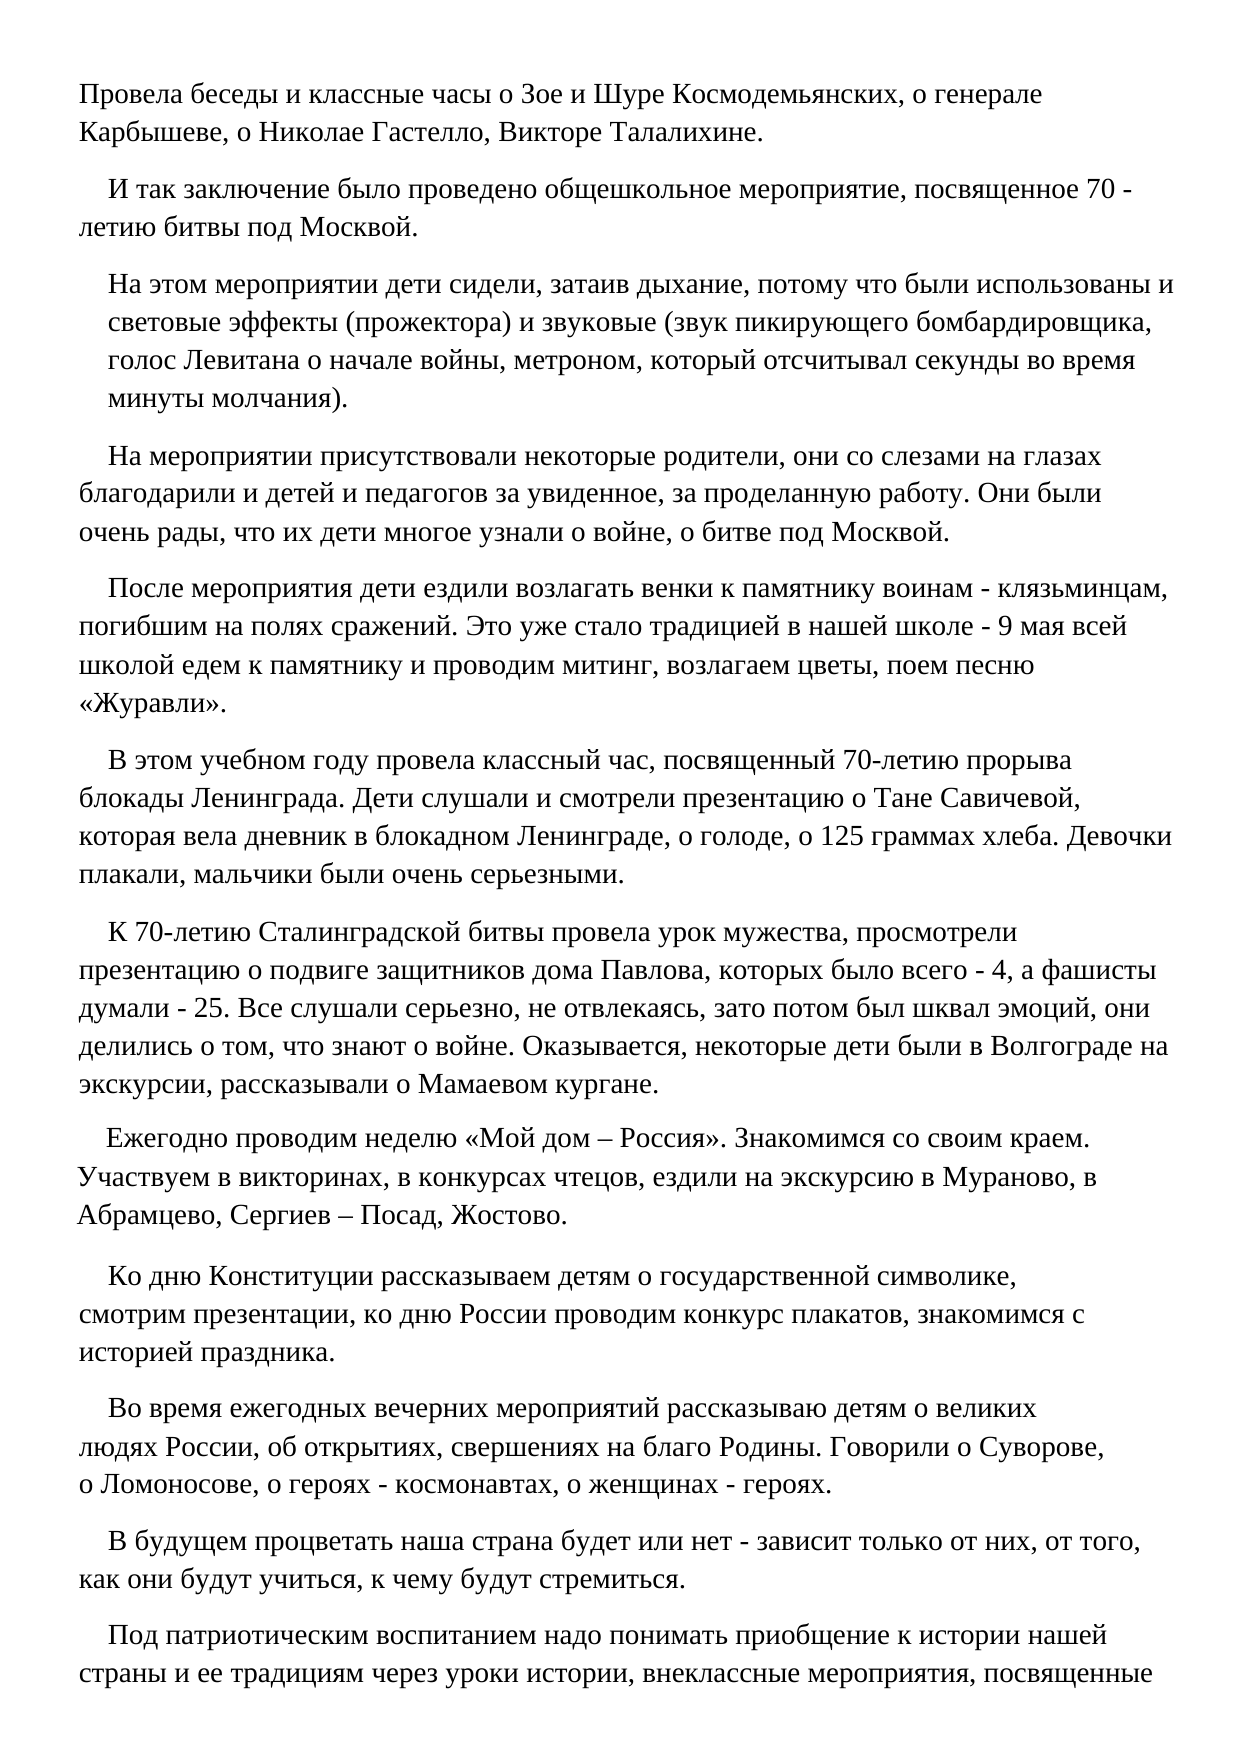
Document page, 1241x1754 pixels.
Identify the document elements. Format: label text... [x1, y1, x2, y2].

text И так заключение было проведено общешкольное мероприятие, посвященное 70 - летию битвы под Москвой. [78, 168, 1178, 244]
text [78, 1614, 1186, 1690]
text голос Левитана о начале войны, метроном, который отсчитывал секунды во время [78, 339, 1215, 377]
text Ко дню Конституции рассказываем детям о государственной символике, смотрим презентации, ко дню России проводим конкурс плакатов, знакомимся с историей праздника. [78, 1255, 1121, 1369]
text На мероприятии присутствовали некоторые родители, они со слезами на глазах благодарили и детей и педагогов за увиденное, за проделанную работу. Они были очень рады, что их дети многое узнали о войне, о битве под Москвой. [78, 434, 1178, 548]
text В этом учебном году провела классный час, посвященный 70-летию прорыва блокады Ленинграда. Дети слушали и смотрели презентацию о Тане Савичевой, которая вела дневник в блокадном Ленинграде, о голоде, о 125 граммах хлеба. Девочки плакали, мальчики были очень серьезными. [78, 739, 1178, 892]
text Во время ежегодных вечерних мероприятий рассказываю детям о великих людях России, об открытиях, свершениях на благо Родины. Говорили о Суворове, о Ломоносове, о героях - космонавтах, о женщинах - героях. [78, 1387, 1121, 1502]
text К 70-летию Сталинградской битвы провела урок мужества, просмотрели презентацию о подвиге защитников дома Павлова, которых было всего - 4, а фашисты думали - 25. Все слушали серьезно, не отвлекаясь, зато потом был шквал эмоций, они делились о том, что знают о войне. Оказывается, некоторые дети были в Волгограде на экскурсии, рассказывали о Мамаевом кургане. [78, 910, 1178, 1102]
text Ежегодно проводим неделю «Мой дом – Россия». Знакомимся со своим краем. Участвуем в викторинах, в конкурсах чтецов, ездили на экскурсию в Мураново, в Абрамцево, Сергиев – Посад, Жостово. [76, 1120, 1215, 1231]
text световые эффекты (прожектора) и звуковые (звук пикирующего бомбардировщика, [78, 301, 1215, 339]
text После мероприятия дети ездили возлагать венки к памятнику воинам - клязьминцам, погибшим на полях сражений. Это уже стало традицией в нашей школе - 9 мая всей школой едем к памятнику и проводим митинг, возлагаем цветы, поем песню «Журавли». [78, 567, 1178, 720]
text На этом мероприятии дети сидели, затаив дыхание, потому что были использованы и [78, 263, 1215, 301]
text минуты молчания). [78, 377, 1215, 416]
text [78, 73, 1178, 149]
text В будущем процветать наша страна будет или нет - зависит только от них, от того, как они будут учиться, к чему будут стремиться. [78, 1521, 1186, 1596]
